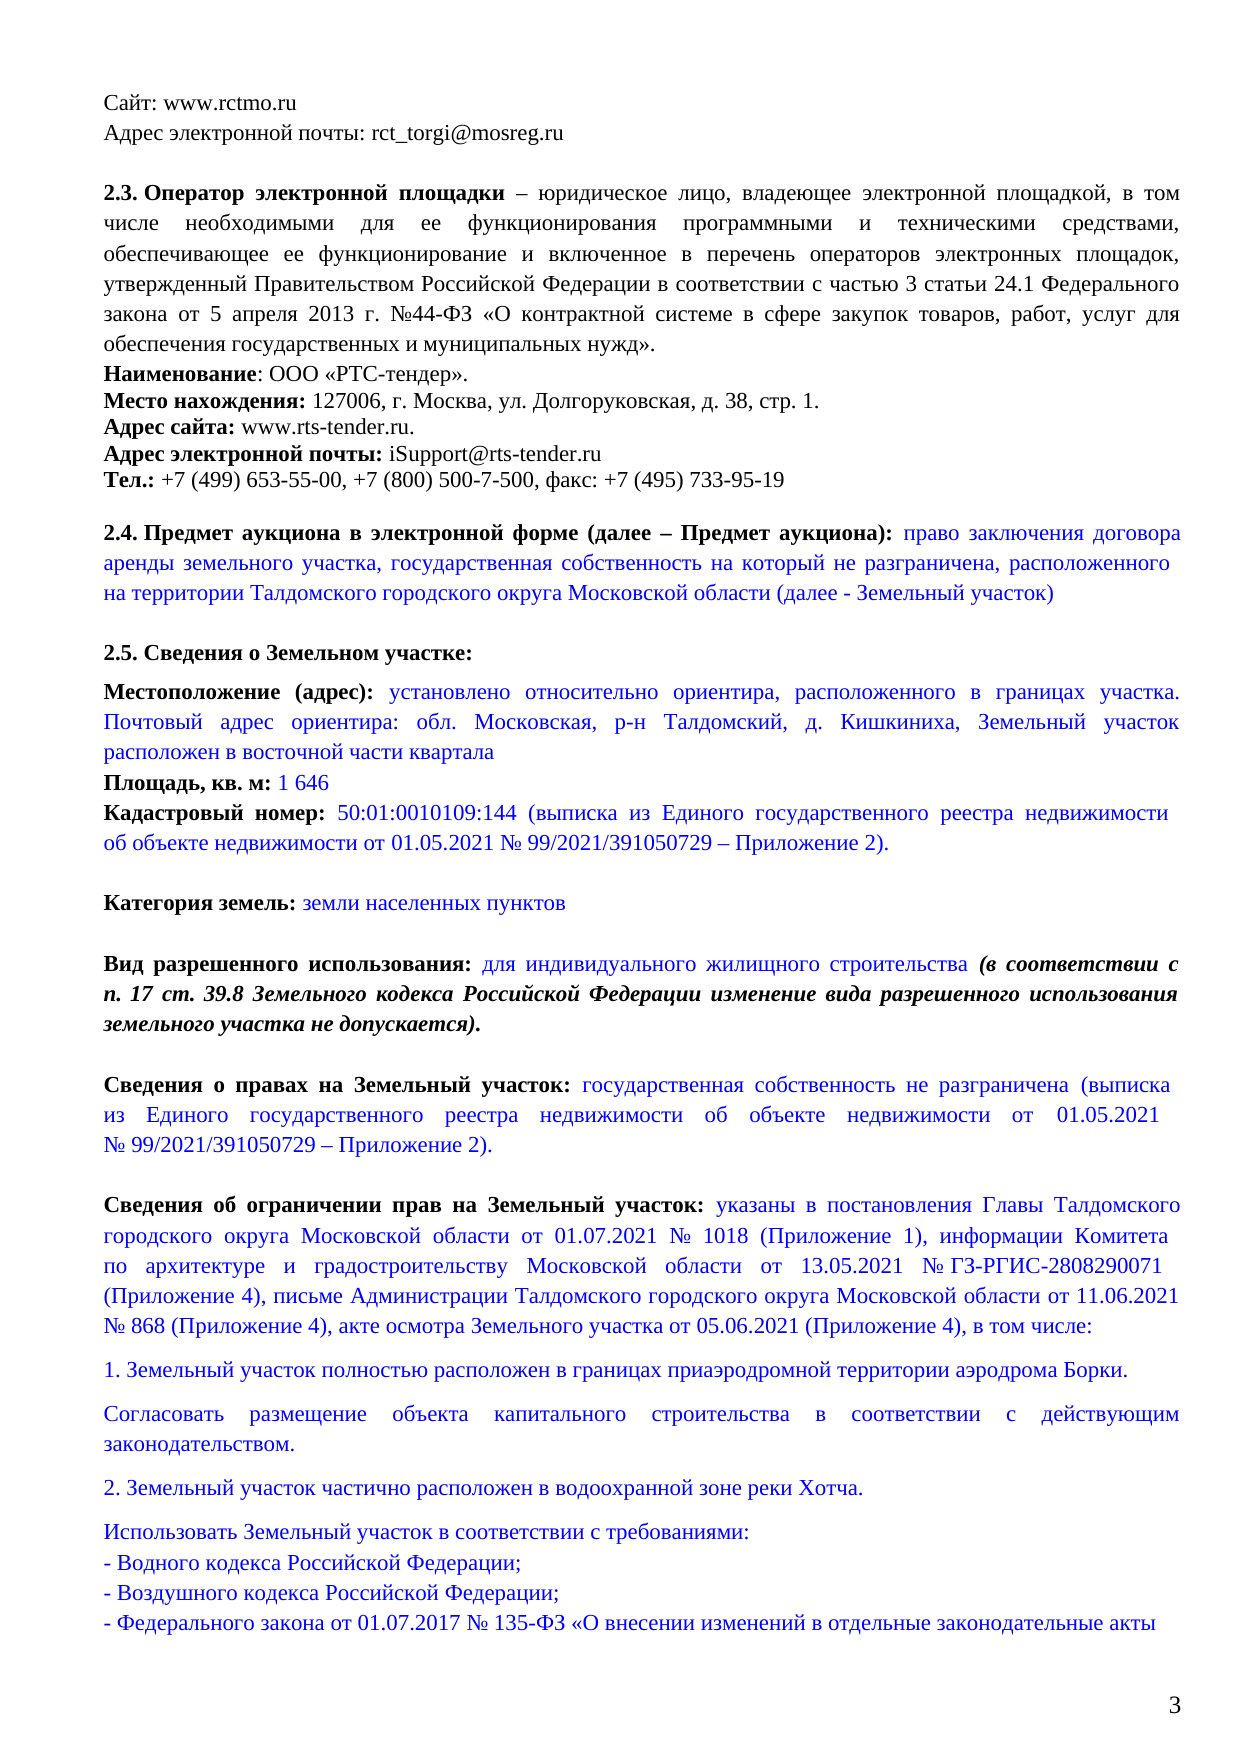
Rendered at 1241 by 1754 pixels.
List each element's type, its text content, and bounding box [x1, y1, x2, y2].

text Адрес электронной почты: iSupport@rts-tender.ru [103, 439, 1181, 466]
text Адрес сайта: www.rts-tender.ru. [103, 413, 1181, 439]
text Тел.: +7 (499) 653-55-00, +7 (800) 500-7-500, факс: +7 (495) 733-95-19 [103, 466, 1181, 492]
text Адрес электронной почты: rct_torgi@mosreg.ru [103, 119, 1181, 145]
text 2. Земельный участок частично расположен в водоохранной зоне реки Хотча. [103, 1474, 1181, 1501]
text - Воздушного кодекса Российской Федерации; [103, 1579, 1181, 1605]
text Площадь, кв. м: 1 646 [103, 769, 1181, 795]
text Местоположение (адрес): установлено относительно ориентира, расположенного в границах участка. Почтовый адрес ориентира: обл. Московская, р-н Талдомский, д. Кишкиниха, Земельный участок расположен в восточной части квартала [103, 678, 1181, 765]
text Место нахождения: 127006, г. Москва, ул. Долгоруковская, д. 38, стр. 1. [103, 387, 1181, 413]
text Категория земель: земли населенных пунктов [103, 889, 1181, 916]
text 2.4. Предмет аукциона в электронной форме (далее – Предмет аукциона): право заключения договора аренды земельного участка, государственная собственность на который не разграничена, расположенного на территории Талдомского городского округа Московской области (далее - Земельный участок) [103, 519, 1181, 605]
text 1. Земельный участок полностью расположен в границах приаэродромной территории аэродрома Борки. [103, 1356, 1181, 1383]
text Вид разрешенного использования: для индивидуального жилищного строительства (в соответствии с п. 17 ст. 39.8 Земельного кодекса Российской Федерации изменение вида разрешенного использования земельного участка не допускается). [103, 950, 1181, 1037]
text - Федерального закона от 01.07.2017 № 135-ФЗ «О внесении изменений в отдельные законодательные акты [103, 1609, 1181, 1635]
text 2.3. Оператор электронной площадки – юридическое лицо, владеющее электронной площадкой, в том числе необходимыми для ее функционирования программными и техническими средствами, обеспечивающее ее функционирование и включенное в перечень операторов электронных площадок, утвержденный Правительством Российской Федерации в соответствии с частью 3 статьи 24.1 Федерального закона от 5 апреля 2013 г. №44-ФЗ «О контрактной системе в сфере закупок товаров, работ, услуг для обеспечения государственных и муниципальных нужд». [103, 179, 1181, 357]
text Кадастровый номер: 50:01:0010109:144 (выписка из Единого государственного реестра недвижимости об объекте недвижимости от 01.05.2021 № 99/2021/391050729 – Приложение 2). [103, 799, 1181, 855]
text Сайт: www.rctmo.ru [103, 89, 1181, 115]
text Наименование: ООО «РТС-тендер». [103, 361, 1181, 387]
text Сведения об ограничении прав на Земельный участок: указаны в постановления Главы Талдомского городского округа Московской области от 01.07.2021 № 1018 (Приложение 1), информации Комитета по архитектуре и градостроительству Московской области от 13.05.2021 № ГЗ-РГИС-2808290071 (Приложение 4), письме Администрации Талдомского городского округа Московской области от 11.06.2021 № 868 (Приложение 4), акте осмотра Земельного участка от 05.06.2021 (Приложение 4), в том числе: [103, 1192, 1181, 1339]
text 2.5. Сведения о Земельном участке: [103, 639, 1181, 666]
text - Водного кодекса Российской Федерации; [103, 1549, 1181, 1575]
text Сведения о правах на Земельный участок: государственная собственность не разграничена (выписка из Единого государственного реестра недвижимости об объекте недвижимости от 01.05.2021 № 99/2021/391050729 – Приложение 2). [103, 1071, 1181, 1157]
text Использовать Земельный участок в соответствии с требованиями: [103, 1518, 1181, 1545]
text Согласовать размещение объекта капитального строительства в соответствии с действующим законодательством. [103, 1400, 1181, 1457]
